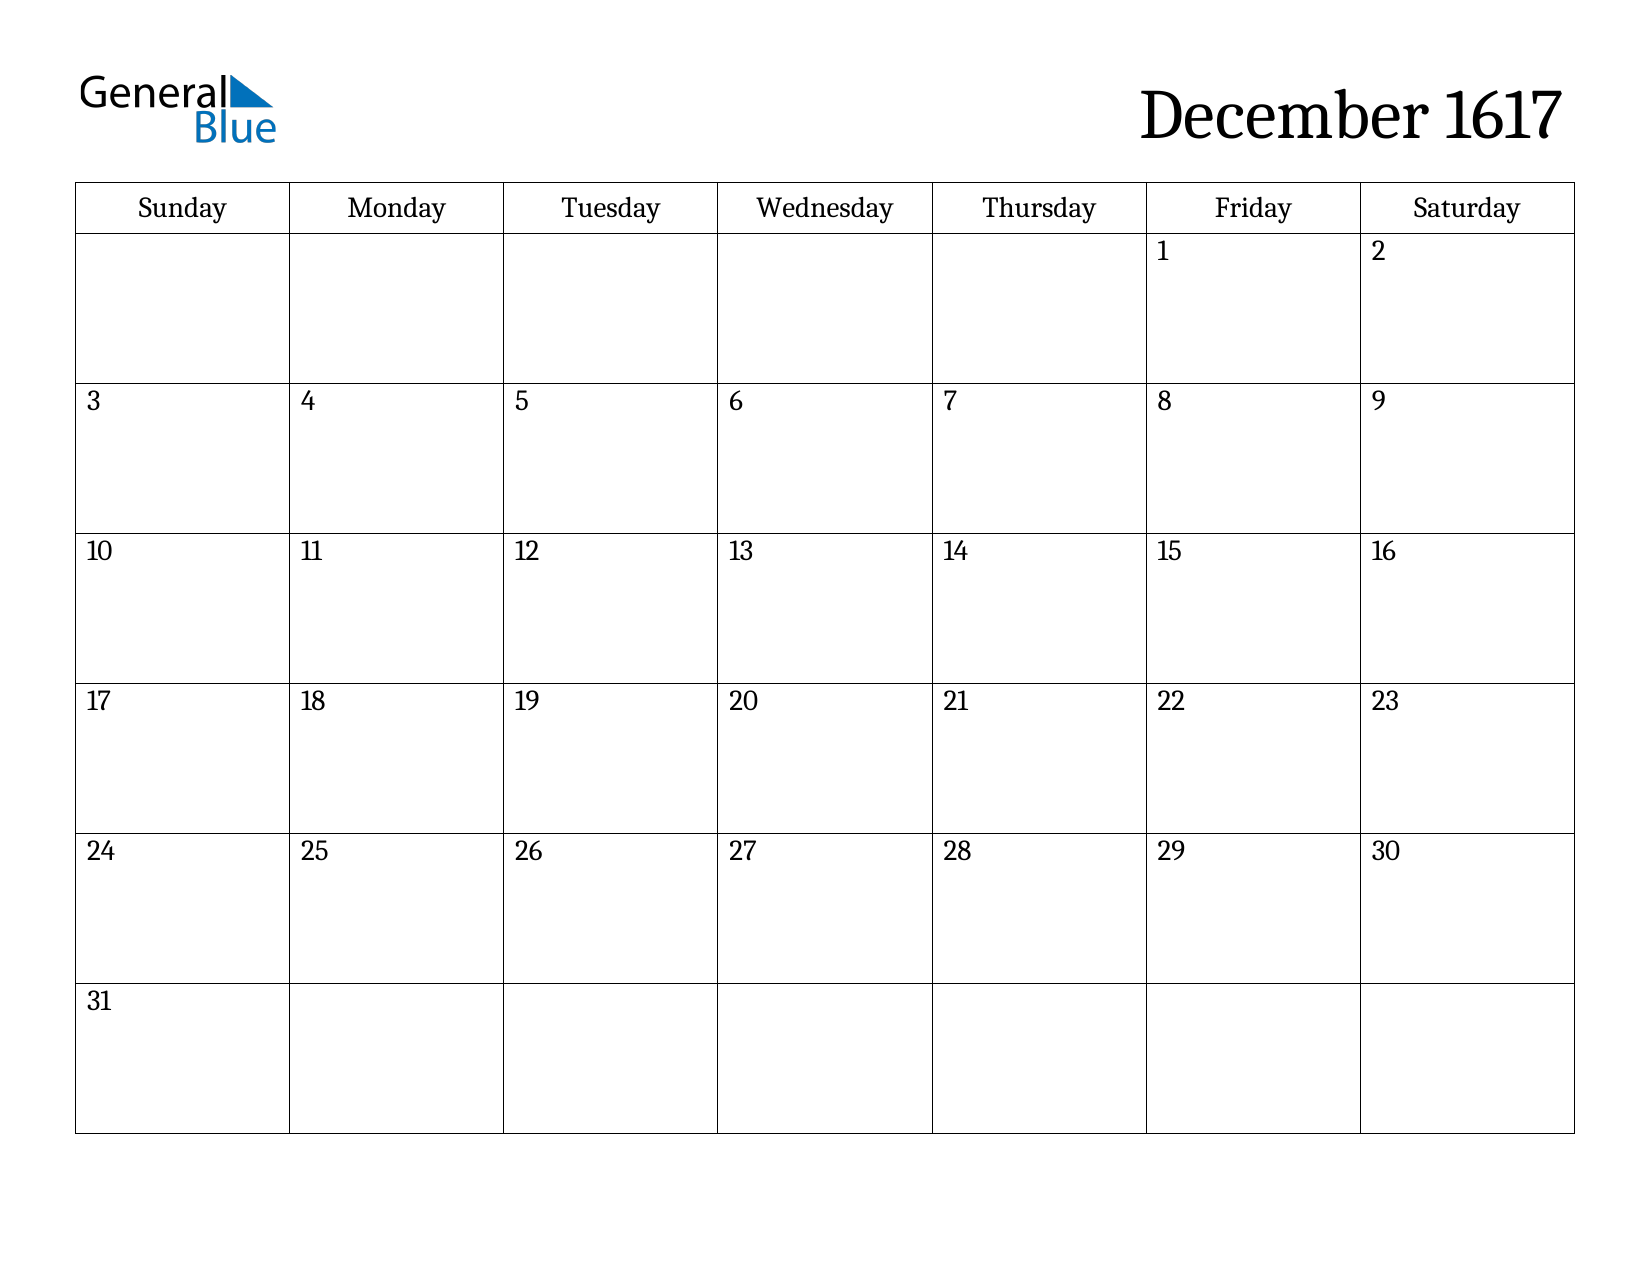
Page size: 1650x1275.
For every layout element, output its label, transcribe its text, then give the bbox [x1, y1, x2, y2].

table_cell Tuesday [504, 183, 717, 233]
table_cell 31 [76, 984, 289, 1017]
table_cell [1361, 868, 1574, 983]
table_cell [933, 567, 1146, 683]
table_cell Wednesday [718, 183, 932, 233]
table_cell [933, 1018, 1146, 1133]
table_cell 18 [290, 684, 503, 717]
table_cell 2 [1361, 234, 1574, 267]
table_cell [933, 234, 1146, 267]
table_cell [504, 417, 717, 533]
table_cell [290, 717, 503, 833]
table_cell [718, 984, 932, 1017]
table_cell 19 [504, 684, 717, 717]
table_header [76, 75, 503, 182]
table_cell 15 [1147, 534, 1360, 567]
table_cell 27 [718, 834, 932, 867]
table_cell [504, 267, 717, 383]
table_cell [504, 984, 717, 1017]
table_cell 22 [1147, 684, 1360, 717]
table_cell [718, 417, 932, 533]
table_cell [504, 234, 717, 267]
table_cell [504, 717, 717, 833]
table_cell 28 [933, 834, 1146, 867]
table_cell 26 [504, 834, 717, 867]
table_cell [933, 417, 1146, 533]
table_cell Sunday [76, 183, 289, 233]
table_cell [1147, 984, 1360, 1017]
table_cell 4 [290, 384, 503, 417]
table_cell [76, 267, 289, 383]
table_cell 13 [718, 534, 932, 567]
table_cell 9 [1361, 384, 1574, 417]
table_cell [504, 567, 717, 683]
table_cell 8 [1147, 384, 1360, 417]
picture [80, 75, 276, 143]
table_cell 12 [504, 534, 717, 567]
table_cell [76, 567, 289, 683]
table_cell [1147, 717, 1360, 833]
table_cell 17 [76, 684, 289, 717]
table_cell [718, 234, 932, 267]
table_cell Monday [290, 183, 503, 233]
table_cell [1361, 567, 1574, 683]
table_cell [1147, 267, 1360, 383]
table_cell [290, 567, 503, 683]
table_cell [290, 234, 503, 267]
table_cell [76, 417, 289, 533]
table_cell [718, 567, 932, 683]
table_cell [290, 984, 503, 1017]
table_header December 1617 [504, 75, 1574, 182]
table_cell [1361, 984, 1574, 1017]
table_cell [290, 1018, 503, 1133]
table_cell [718, 868, 932, 983]
table_cell [1361, 417, 1574, 533]
table_cell [290, 417, 503, 533]
table_cell [1147, 868, 1360, 983]
table_cell [933, 868, 1146, 983]
table_cell [290, 267, 503, 383]
table_cell 30 [1361, 834, 1574, 867]
table_cell 20 [718, 684, 932, 717]
table_cell [504, 1018, 717, 1133]
table_cell [718, 717, 932, 833]
table_cell [76, 868, 289, 983]
table_cell 3 [76, 384, 289, 417]
table_cell 16 [1361, 534, 1574, 567]
table_cell [718, 267, 932, 383]
table_cell 21 [933, 684, 1146, 717]
table_cell [933, 984, 1146, 1017]
table_cell [1147, 417, 1360, 533]
table_cell [933, 717, 1146, 833]
table_cell 5 [504, 384, 717, 417]
table_cell [1147, 1018, 1360, 1133]
table_cell Thursday [933, 183, 1146, 233]
table_cell 14 [933, 534, 1146, 567]
table_cell 25 [290, 834, 503, 867]
table_cell 6 [718, 384, 932, 417]
table_cell 10 [76, 534, 289, 567]
table_cell Friday [1147, 183, 1360, 233]
table_cell 11 [290, 534, 503, 567]
table_cell Saturday [1361, 183, 1574, 233]
table_cell [504, 868, 717, 983]
table_cell [290, 868, 503, 983]
table_cell 1 [1147, 234, 1360, 267]
table_cell [1361, 717, 1574, 833]
table_cell 7 [933, 384, 1146, 417]
table_cell [76, 717, 289, 833]
table_cell [1361, 267, 1574, 383]
table_cell [76, 1018, 289, 1133]
table_cell [718, 1018, 932, 1133]
table_cell 23 [1361, 684, 1574, 717]
table_cell [1361, 1018, 1574, 1133]
table_cell 29 [1147, 834, 1360, 867]
table_cell [76, 234, 289, 267]
table_cell [1147, 567, 1360, 683]
table_cell 24 [76, 834, 289, 867]
table_cell [933, 267, 1146, 383]
